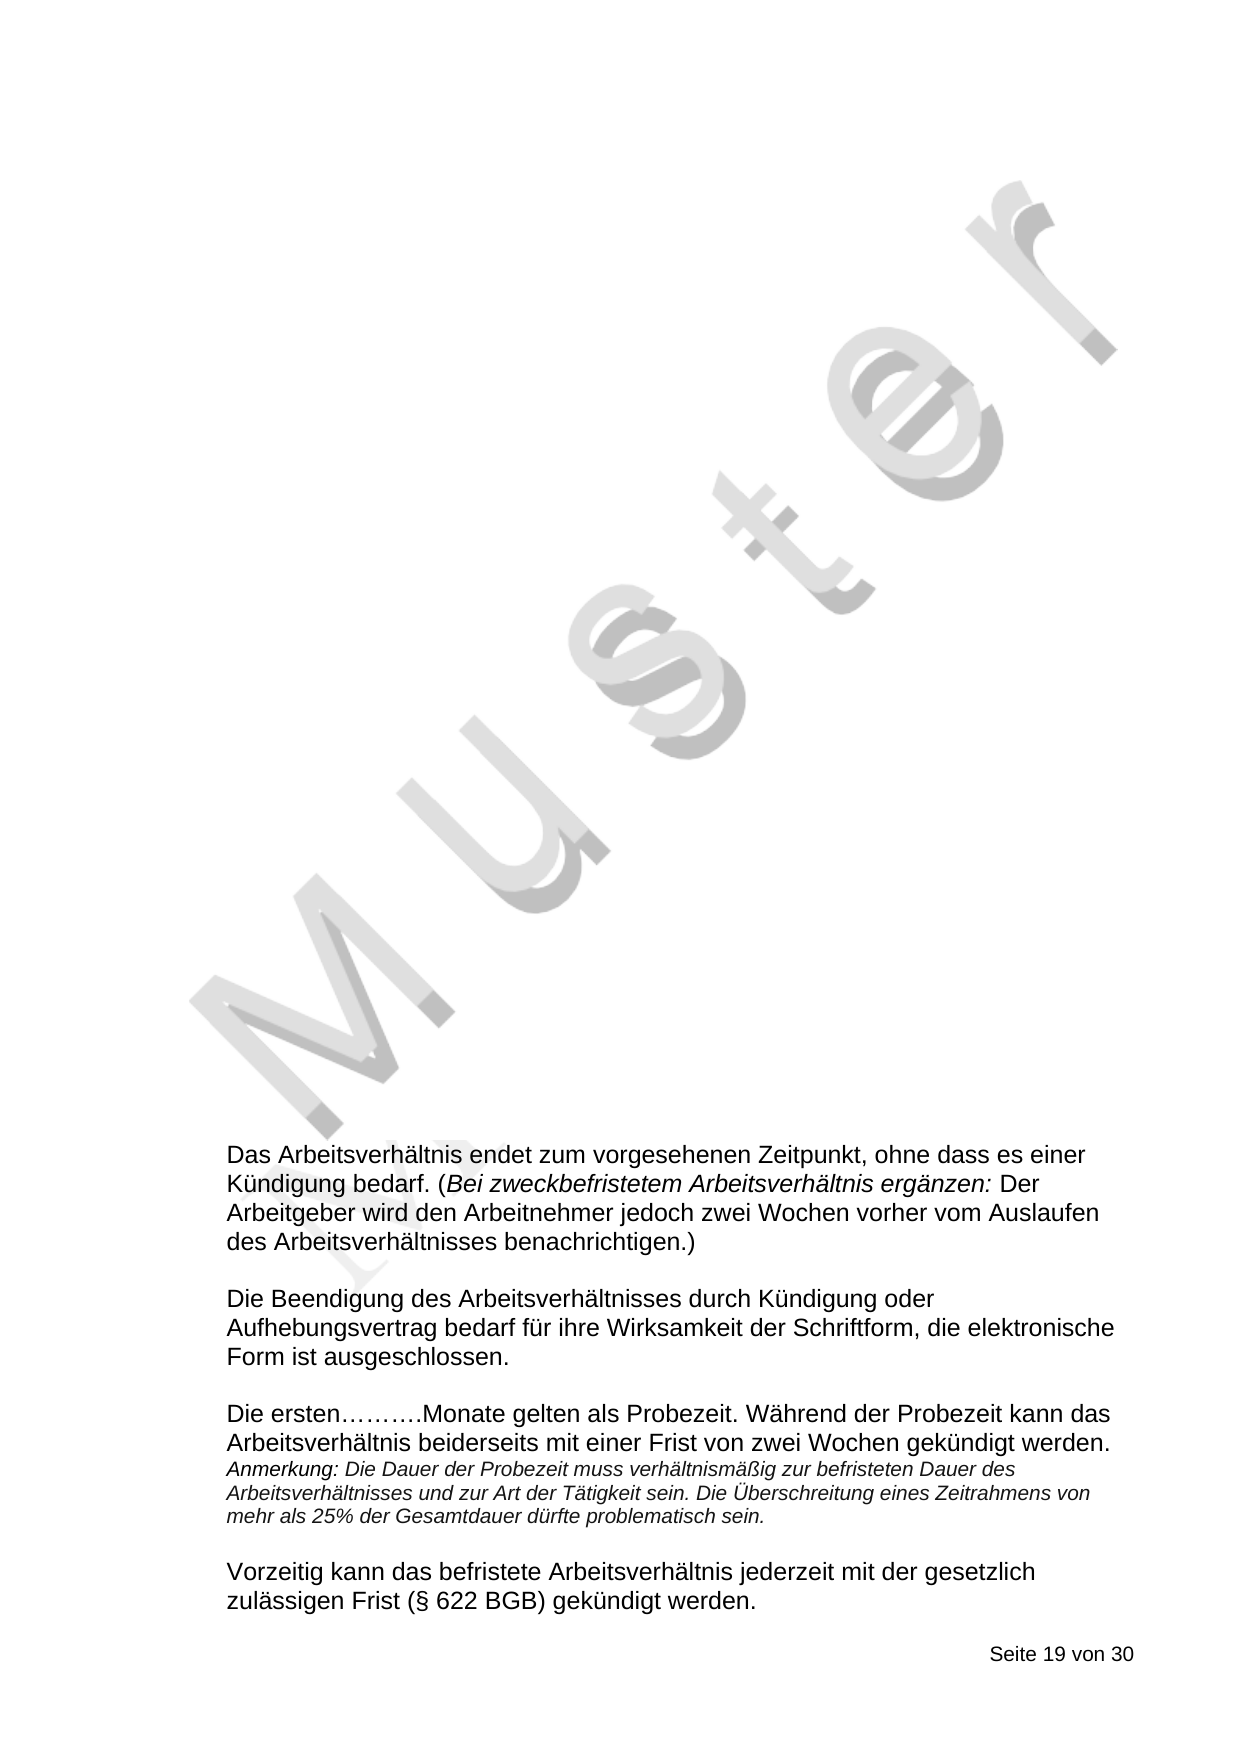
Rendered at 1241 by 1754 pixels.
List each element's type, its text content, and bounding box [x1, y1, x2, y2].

text Vorzeitig kann das befristete Arbeitsverhältnis jederzeit mit der gesetzlich zulässigen Frist (§ 622 BGB) gekündigt werden. [226, 1557, 1134, 1614]
text Anmerkung: Die Dauer der Probezeit muss verhältnismäßig zur befristeten Dauer des Arbeitsverhältnisses und zur Art der Tätigkeit sein. Die Überschreitung eines Zeitrahmens von mehr als 25% der Gesamtdauer dürfte problematisch sein. [226, 1456, 1134, 1528]
text Die Beendigung des Arbeitsverhältnisses durch Kündigung oder Aufhebungsvertrag bedarf für ihre Wirksamkeit der Schriftform, die elektronische Form ist ausgeschlossen. [226, 1284, 1134, 1370]
text Das Arbeitsverhältnis endet zum vorgesehenen Zeitpunkt, ohne dass es einer Kündigung bedarf. (Bei zweckbefristetem Arbeitsverhältnis ergänzen: Der Arbeitgeber wird den Arbeitnehmer jedoch zwei Wochen vorher vom Auslaufen des Arbeitsverhältnisses benachrichtigen.) [226, 1140, 1134, 1255]
text Die ersten……….Monate gelten als Probezeit. Während der Probezeit kann das Arbeitsverhältnis beiderseits mit einer Frist von zwei Wochen gekündigt werden. [226, 1399, 1134, 1456]
